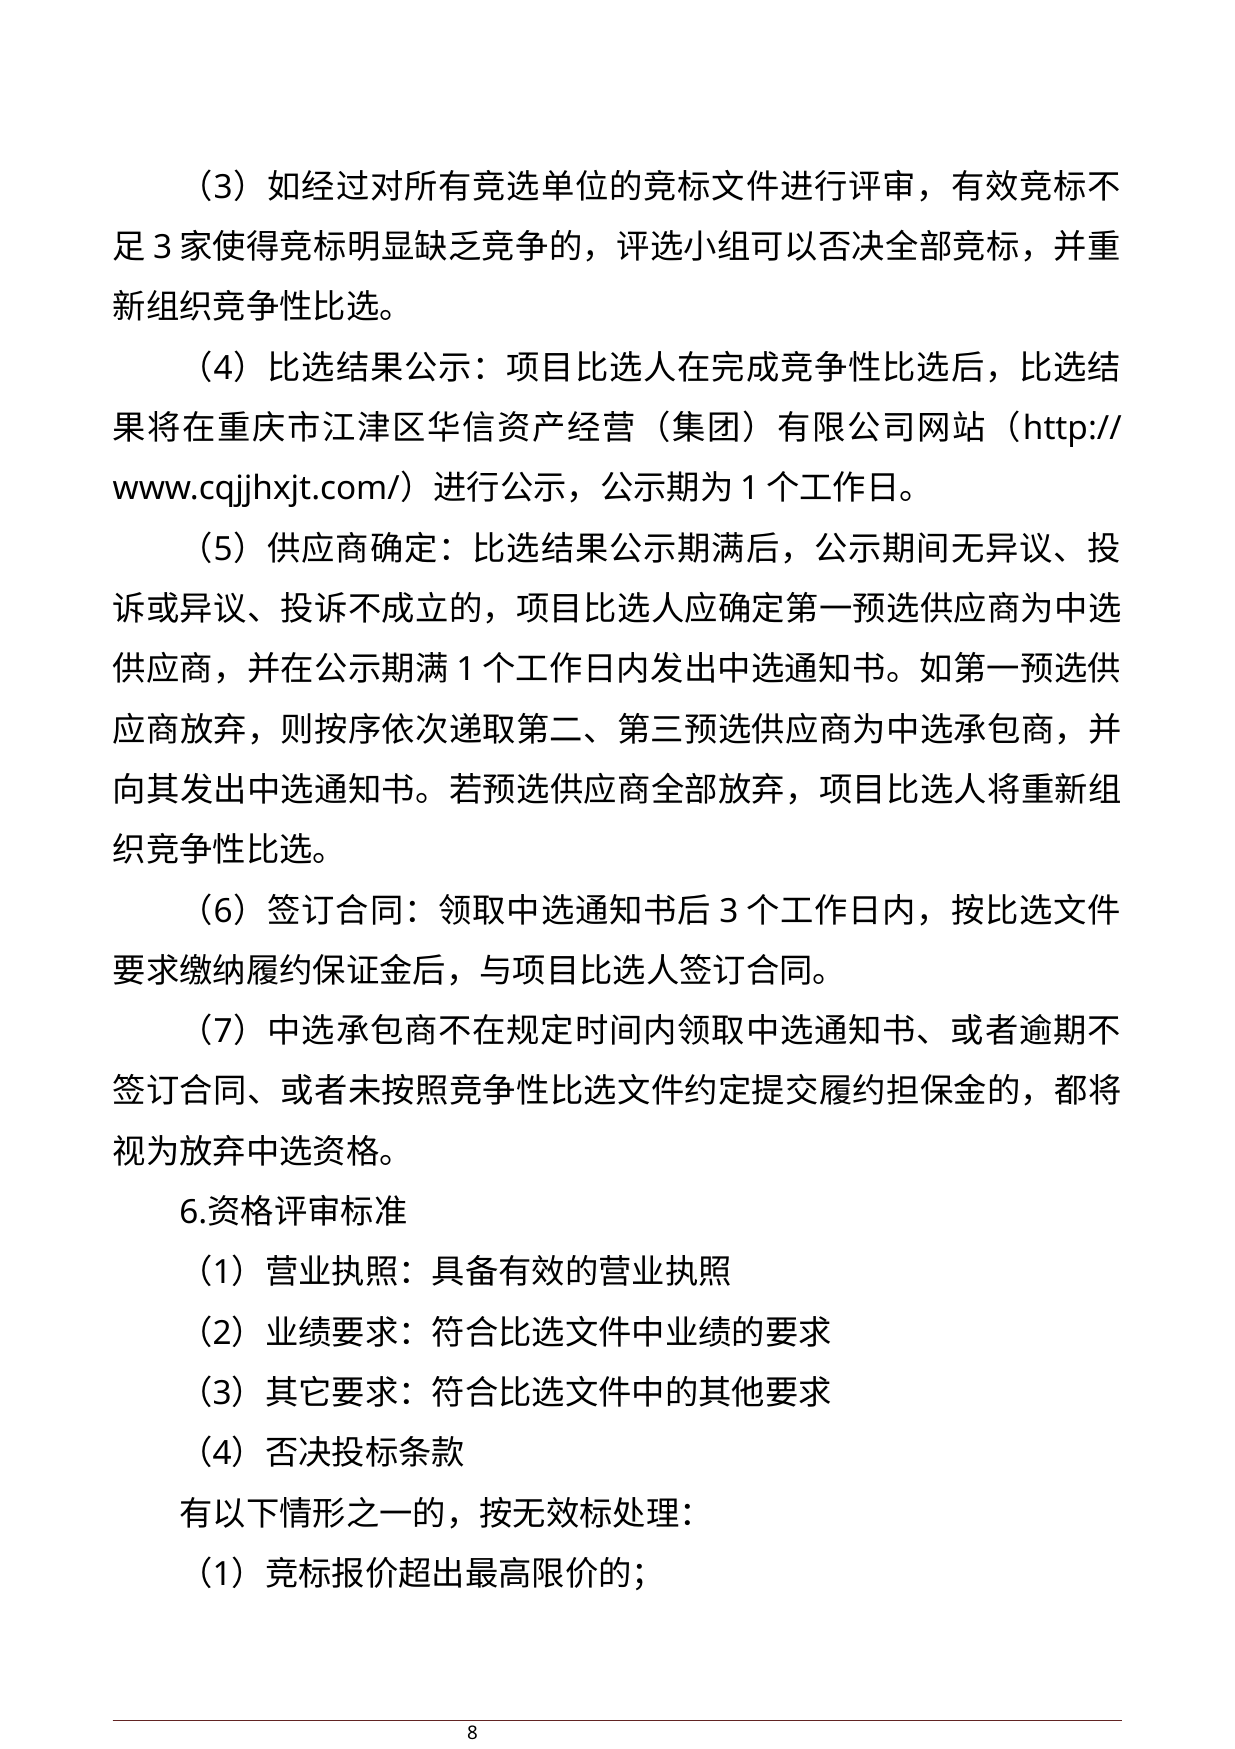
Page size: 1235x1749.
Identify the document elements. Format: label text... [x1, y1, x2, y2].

text （6）签订合同：领取中选通知书后3个工作日内，按比选文件要求缴纳履约保证金后，与项目比选人签订合同。 [112, 874, 1122, 994]
text （2）业绩要求：符合比选文件中业绩的要求 [112, 1296, 1122, 1356]
text （3）如经过对所有竞选单位的竞标文件进行评审，有效竞标不足3家使得竞标明显缺乏竞争的，评选小组可以否决全部竞标，并重新组织竞争性比选。 [112, 150, 1122, 331]
text （7）中选承包商不在规定时间内领取中选通知书、或者逾期不签订合同、或者未按照竞争性比选文件约定提交履约担保金的，都将视为放弃中选资格。 [112, 994, 1122, 1175]
text （4）否决投标条款 [112, 1417, 1122, 1477]
text （1）营业执照：具备有效的营业执照 [112, 1236, 1122, 1296]
text （5）供应商确定：比选结果公示期满后，公示期间无异议、投诉或异议、投诉不成立的，项目比选人应确定第一预选供应商为中选供应商，并在公示期满1个工作日内发出中选通知书。如第一预选供应商放弃，则按序依次递取第二、第三预选供应商为中选承包商，并向其发出中选通知书。若预选供应商全部放弃，项目比选人将重新组织竞争性比选。 [112, 512, 1122, 874]
text 有以下情形之一的，按无效标处理： [112, 1477, 1122, 1537]
text （3）其它要求：符合比选文件中的其他要求 [112, 1356, 1122, 1417]
text （4）比选结果公示：项目比选人在完成竞争性比选后，比选结果将在重庆市江津区华信资产经营（集团）有限公司网站（http://www.cqjjhxjt.com/）进行公示，公示期为1个工作日。 [112, 331, 1122, 512]
text 6.资格评审标准 [112, 1175, 1122, 1236]
text （1）竞标报价超出最高限价的； [112, 1537, 1122, 1597]
